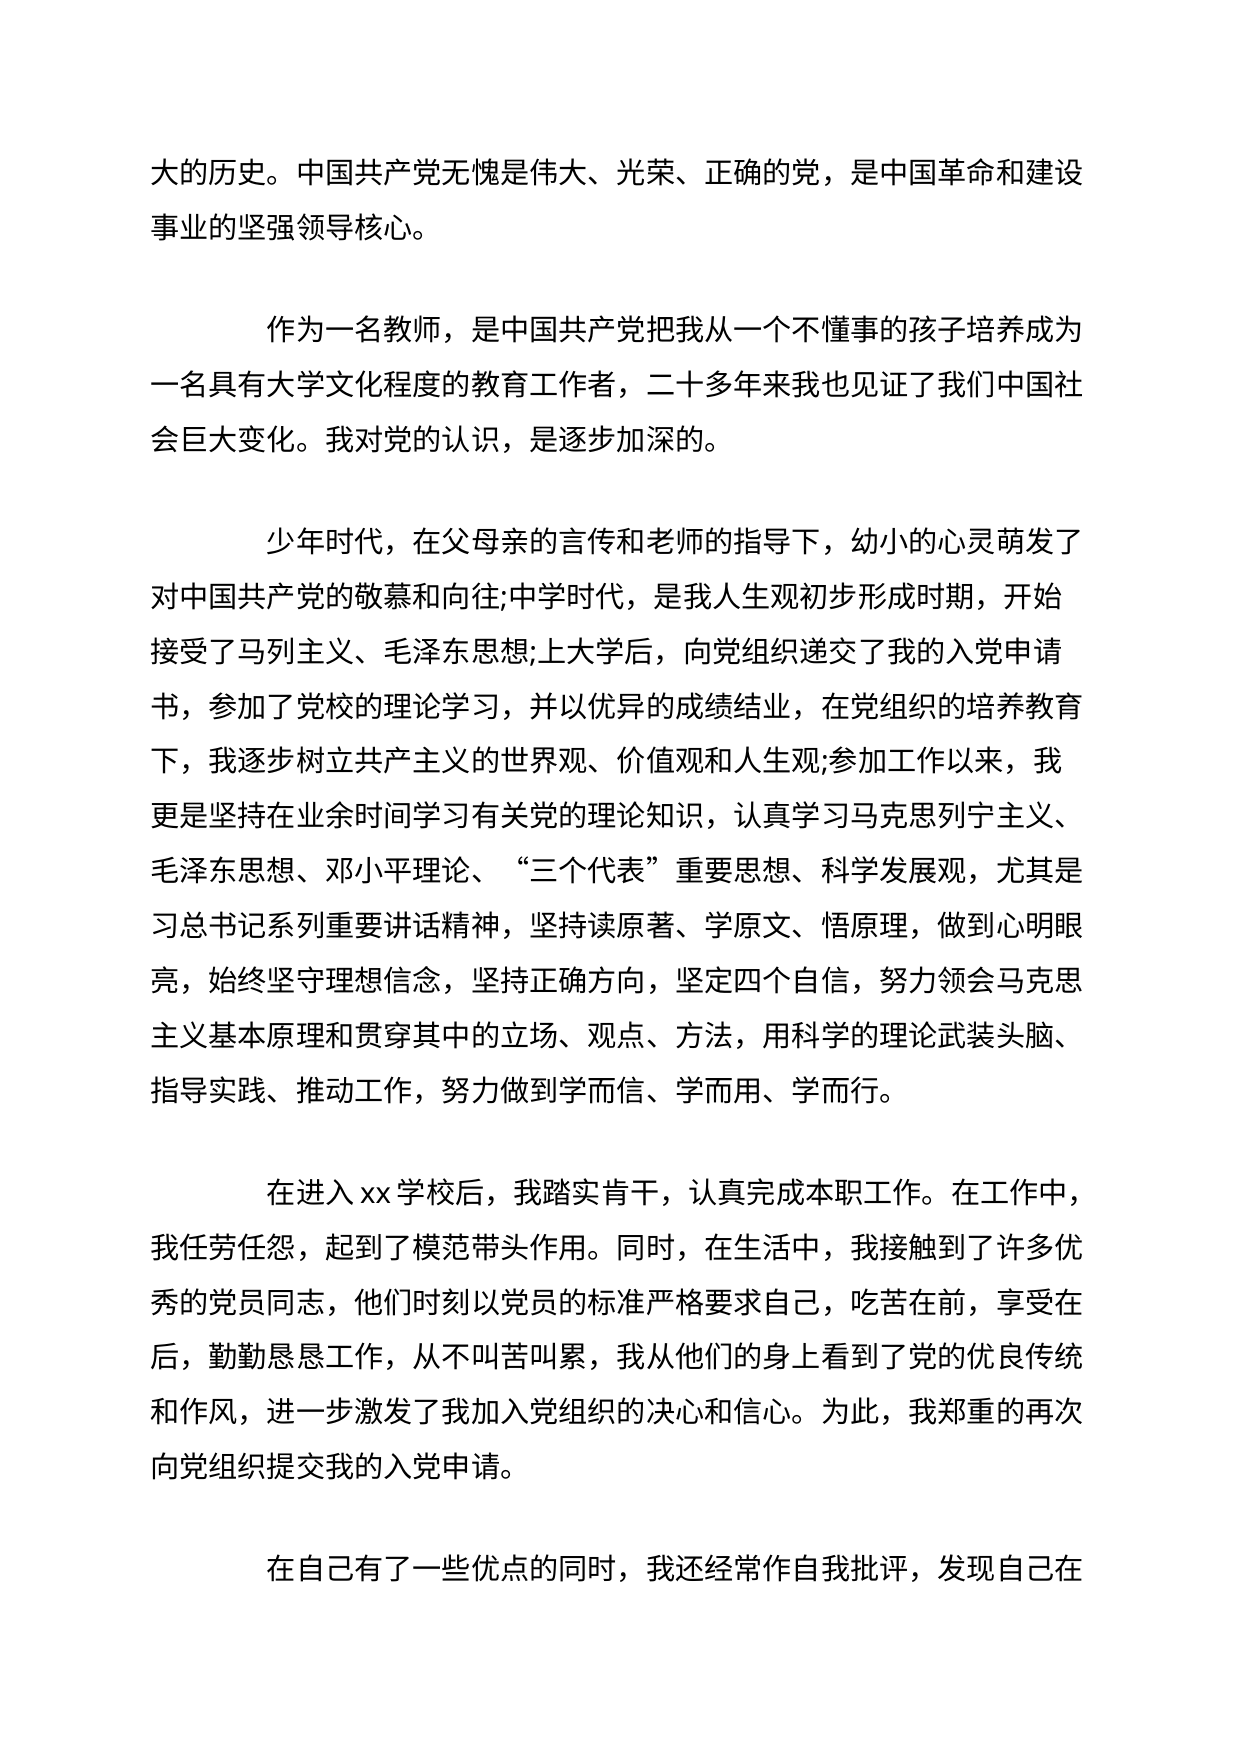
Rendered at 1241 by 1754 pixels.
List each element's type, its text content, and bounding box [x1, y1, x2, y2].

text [150, 1546, 1090, 1588]
text 少年时代，在父母亲的言传和老师的指导下，幼小的心灵萌发了对中国共产党的敬慕和向往;中学时代，是我人生观初步形成时期，开始接受了马列主义、毛泽东思想;上大学后，向党组织递交了我的入党申请书，参加了党校的理论学习，并以优异的成绩结业，在党组织的培养教育下，我逐步树立共产主义的世界观、价值观和人生观;参加工作以来，我更是坚持在业余时间学习有关党的理论知识，认真学习马克思列宁主义、毛泽东思想、邓小平理论、“三个代表”重要思想、科学发展观，尤其是习总书记系列重要讲话精神，坚持读原著、学原文、悟原理，做到心明眼亮，始终坚守理想信念，坚持正确方向，坚定四个自信，努力领会马克思主义基本原理和贯穿其中的立场、观点、方法，用科学的理论武装头脑、指导实践、推动工作，努力做到学而信、学而用、学而行。 [150, 518, 1090, 1110]
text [150, 150, 1090, 247]
text 作为一名教师，是中国共产党把我从一个不懂事的孩子培养成为一名具有大学文化程度的教育工作者，二十多年来我也见证了我们中国社会巨大变化。我对党的认识，是逐步加深的。 [150, 307, 1090, 459]
text 在进入xx学校后，我踏实肯干，认真完成本职工作。在工作中，我任劳任怨，起到了模范带头作用。同时，在生活中，我接触到了许多优秀的党员同志，他们时刻以党员的标准严格要求自己，吃苦在前，享受在后，勤勤恳恳工作，从不叫苦叫累，我从他们的身上看到了党的优良传统和作风，进一步激发了我加入党组织的决心和信心。为此，我郑重的再次向党组织提交我的入党申请。 [150, 1169, 1090, 1486]
